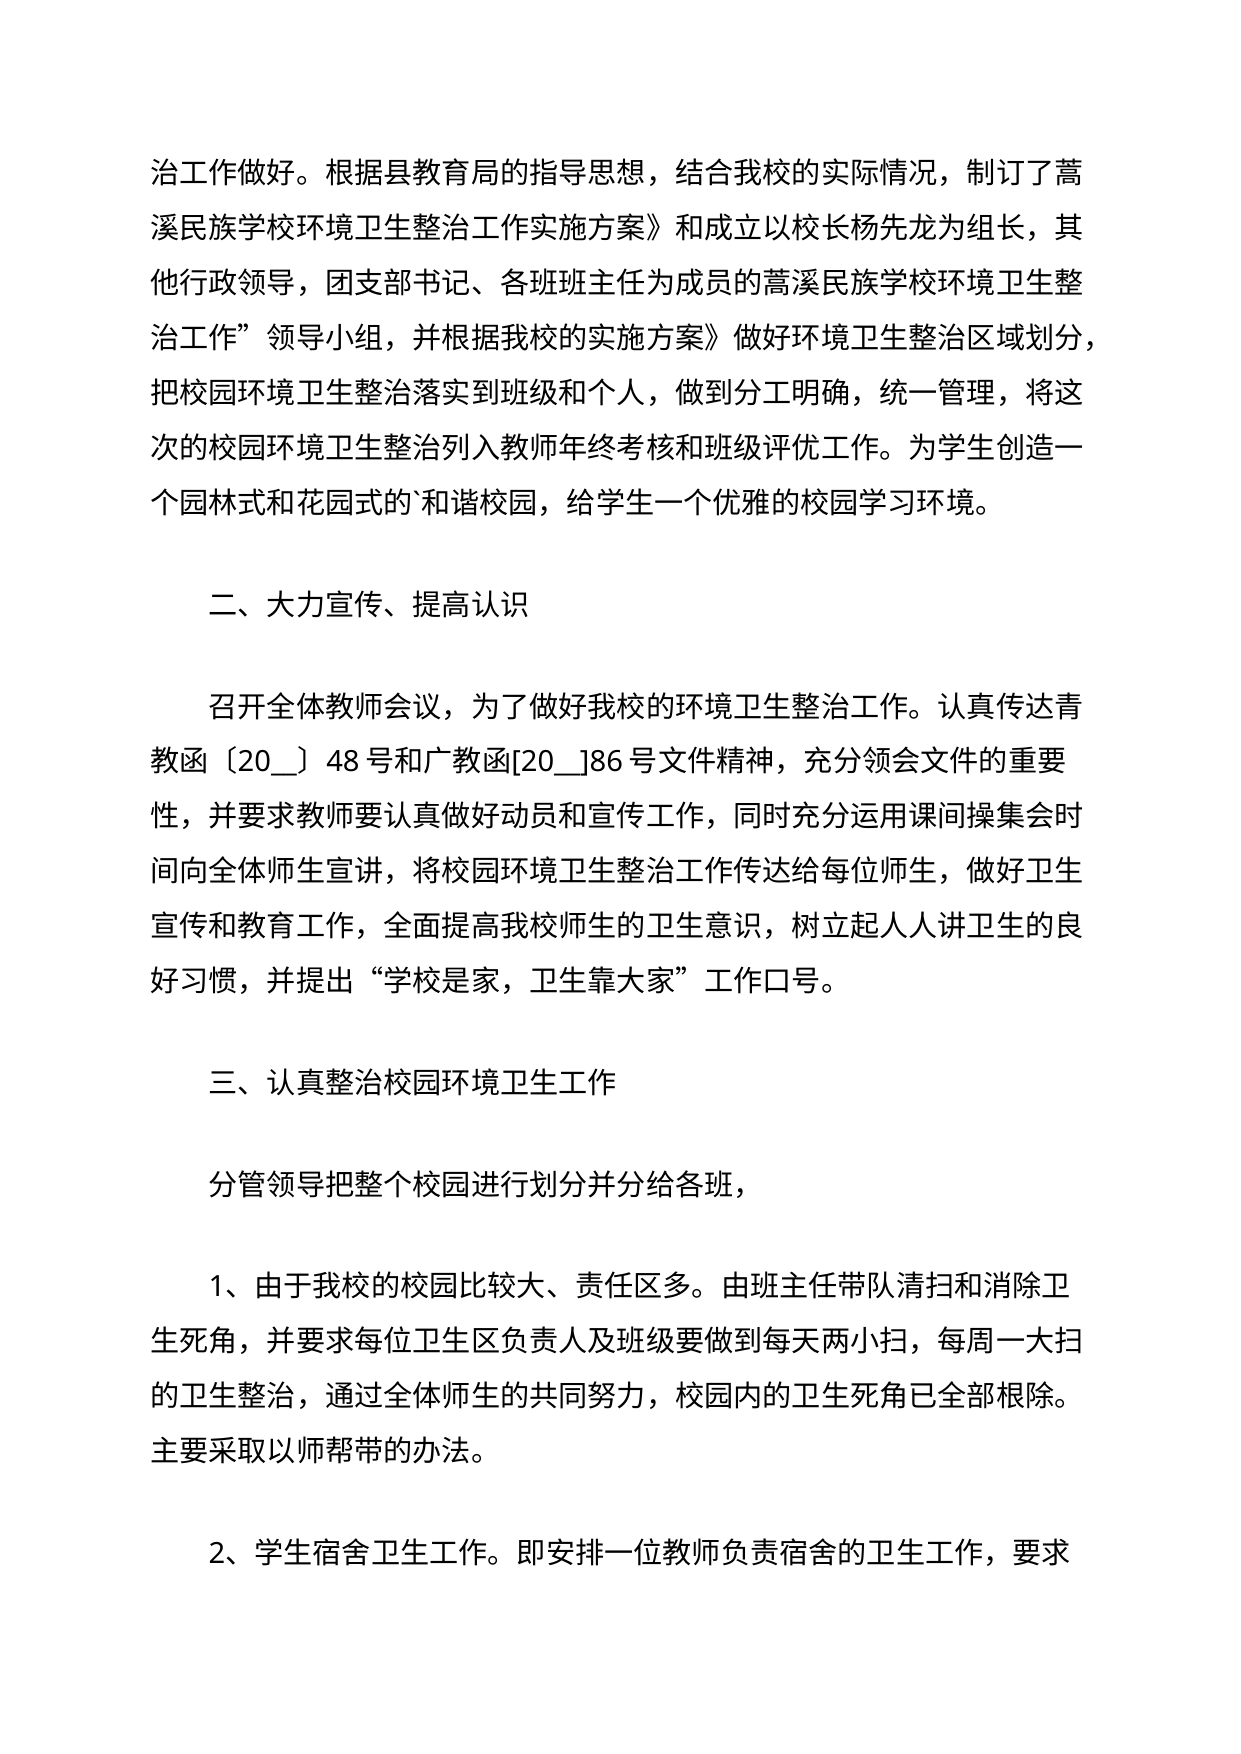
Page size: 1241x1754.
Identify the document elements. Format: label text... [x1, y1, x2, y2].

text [150, 1529, 1090, 1572]
text 二、大力宣传、提高认识 [150, 581, 1090, 624]
text 1、由于我校的校园比较大、责任区多。由班主任带队清扫和消除卫生死角，并要求每位卫生区负责人及班级要做到每天两小扫，每周一大扫的卫生整治，通过全体师生的共同努力，校园内的卫生死角已全部根除。主要采取以师帮带的办法。 [150, 1263, 1090, 1470]
text 分管领导把整个校园进行划分并分给各班， [150, 1161, 1090, 1203]
text 召开全体教师会议，为了做好我校的环境卫生整治工作。认真传达青教函〔20__〕48号和广教函[20__]86号文件精神，充分领会文件的重要性，并要求教师要认真做好动员和宣传工作，同时充分运用课间操集会时间向全体师生宣讲，将校园环境卫生整治工作传达给每位师生，做好卫生宣传和教育工作，全面提高我校师生的卫生意识，树立起人人讲卫生的良好习惯，并提出“学校是家，卫生靠大家”工作口号。 [150, 683, 1090, 1000]
text 三、认真整治校园环境卫生工作 [150, 1059, 1090, 1102]
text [150, 150, 1090, 522]
